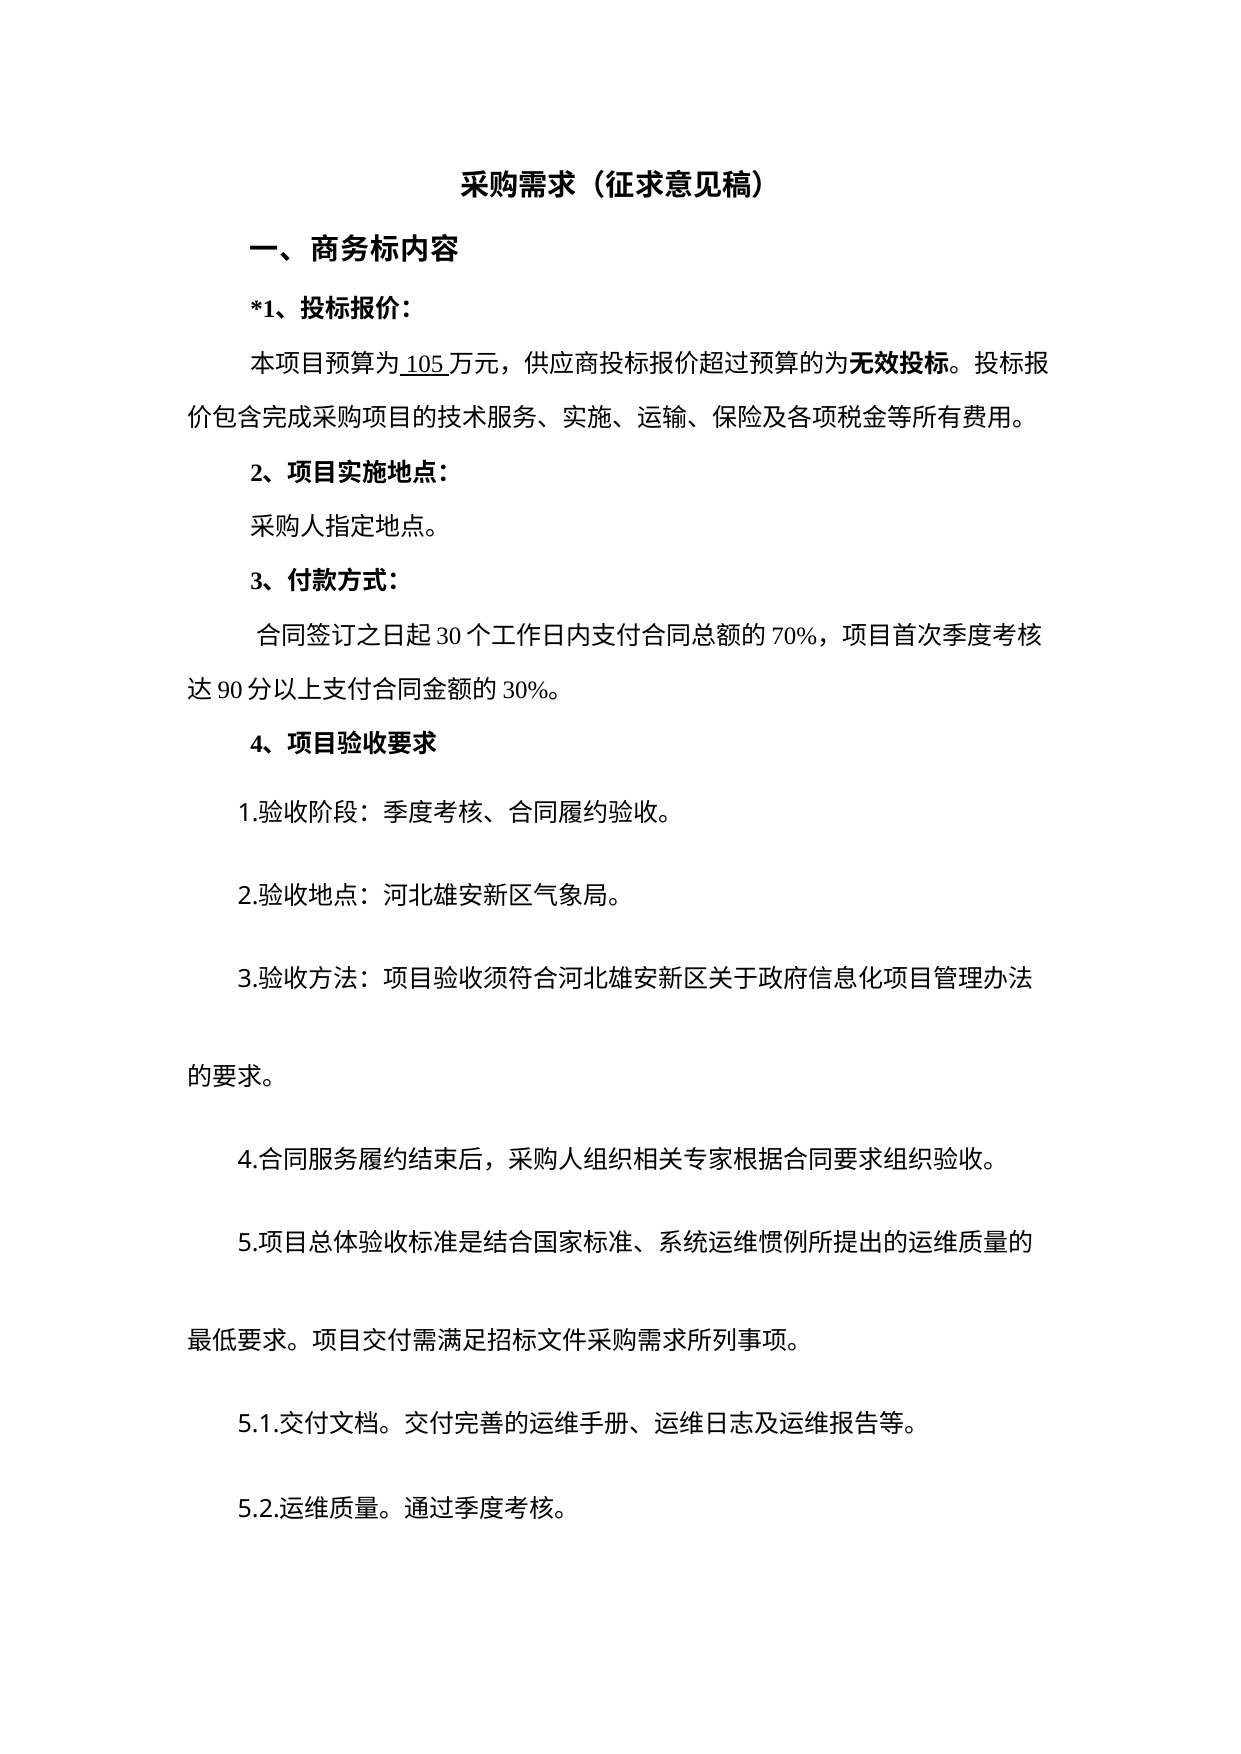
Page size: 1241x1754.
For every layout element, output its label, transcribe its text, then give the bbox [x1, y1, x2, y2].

list 采购需求（征求意见稿） [187, 162, 1053, 204]
subtitle 一、商务标内容 [187, 225, 1053, 268]
text 4.合同服务履约结束后，采购人组织相关专家根据合同要求组织验收。 [187, 1125, 1053, 1190]
text 3.验收方法：项目验收须符合河北雄安新区关于政府信息化项目管理办法的要求。 [187, 944, 1053, 1107]
text *1、投标报价： [187, 289, 1053, 325]
text 5.项目总体验收标准是结合国家标准、系统运维惯例所提出的运维质量的最低要求。项目交付需满足招标文件采购需求所列事项。 [187, 1208, 1053, 1371]
text 2、项目实施地点： [187, 452, 1053, 488]
text 5.2.运维质量。通过季度考核。 [179, 1472, 1061, 1541]
text 1.验收阶段：季度考核、合同履约验收。 [187, 778, 1053, 843]
text 3、付款方式： [187, 561, 1053, 597]
text 采购人指定地点。 [187, 506, 1053, 543]
text 4、项目验收要求 [187, 724, 1053, 760]
text 5.1.交付文档。交付完善的运维手册、运维日志及运维报告等。 [187, 1389, 1053, 1454]
text 2.验收地点：河北雄安新区气象局。 [187, 861, 1053, 926]
text 本项目预算为 105 万元，供应商投标报价超过预算的为无效投标。投标报价包含完成采购项目的技术服务、实施、运输、保险及各项税金等所有费用。 [187, 343, 1053, 434]
text 合同签订之日起30个工作日内支付合同总额的70%，项目首次季度考核达90分以上支付合同金额的30%。 [187, 615, 1053, 706]
